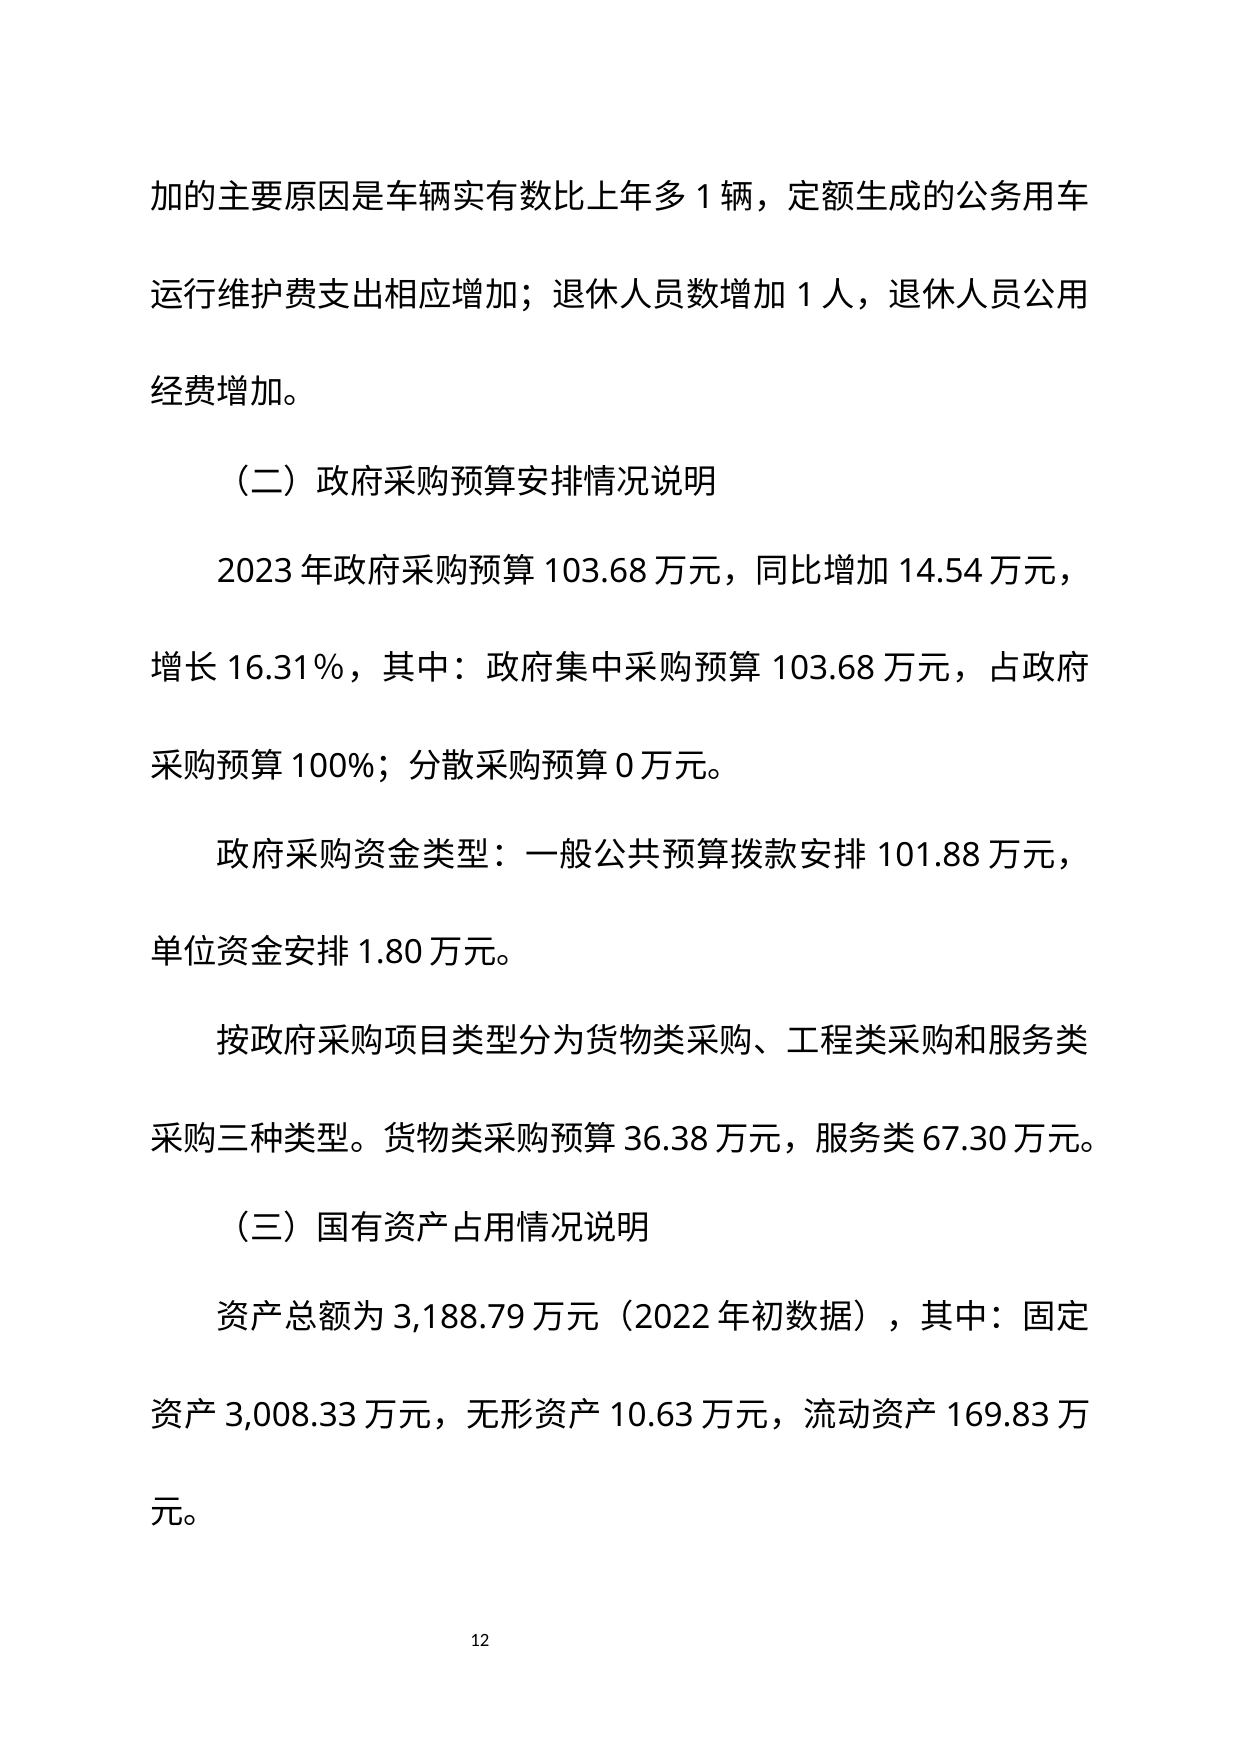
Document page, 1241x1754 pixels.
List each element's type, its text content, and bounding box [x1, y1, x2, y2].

text （二）政府采购预算安排情况说明 [150, 446, 1090, 511]
text 2023年政府采购预算103.68万元，同比增加14.54万元，增长16.31％，其中：政府集中采购预算103.68万元，占政府采购预算100%；分散采购预算0万元。 [150, 535, 1090, 795]
text 按政府采购项目类型分为货物类采购、工程类采购和服务类采购三种类型。货物类采购预算36.38万元，服务类67.30万元。 [150, 1006, 1090, 1168]
text （三）国有资产占用情况说明 [150, 1193, 1090, 1258]
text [150, 162, 1090, 422]
text 政府采购资金类型：一般公共预算拨款安排101.88万元，单位资金安排1.80万元。 [150, 819, 1090, 982]
text 资产总额为3,188.79万元（2022年初数据），其中：固定资产3,008.33万元，无形资产10.63万元，流动资产169.83万元。 [150, 1282, 1090, 1542]
